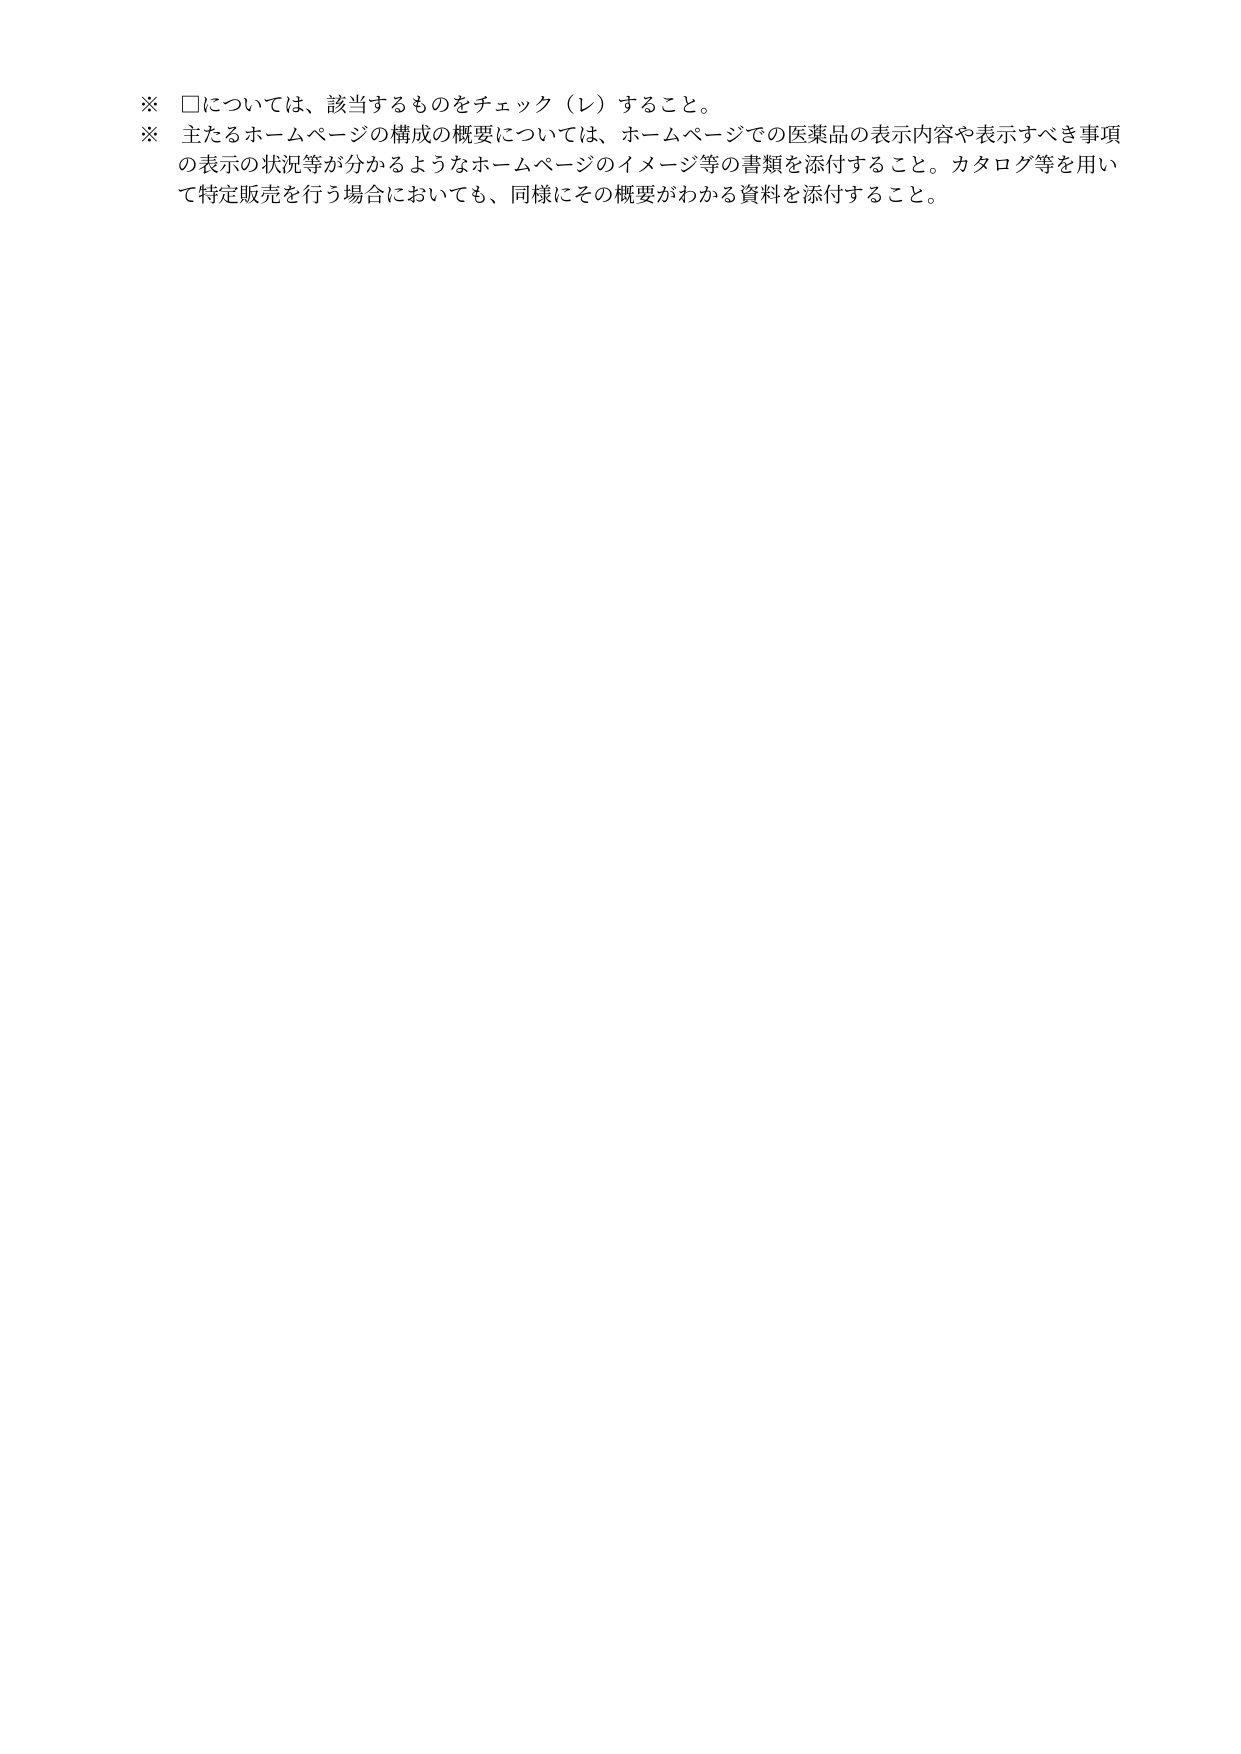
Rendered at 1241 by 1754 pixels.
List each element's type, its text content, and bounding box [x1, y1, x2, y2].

text ※ □については、該当するものをチェック（レ）すること。 [118, 89, 1122, 118]
text ※ 主たるホームページの構成の概要については、ホームページでの医薬品の表示内容や表示すべき事項の表示の状況等が分かるようなホームページのイメージ等の書類を添付すること。カタログ等を用いて特定販売を行う場合においても、同様にその概要がわかる資料を添付すること。 [118, 118, 1122, 208]
